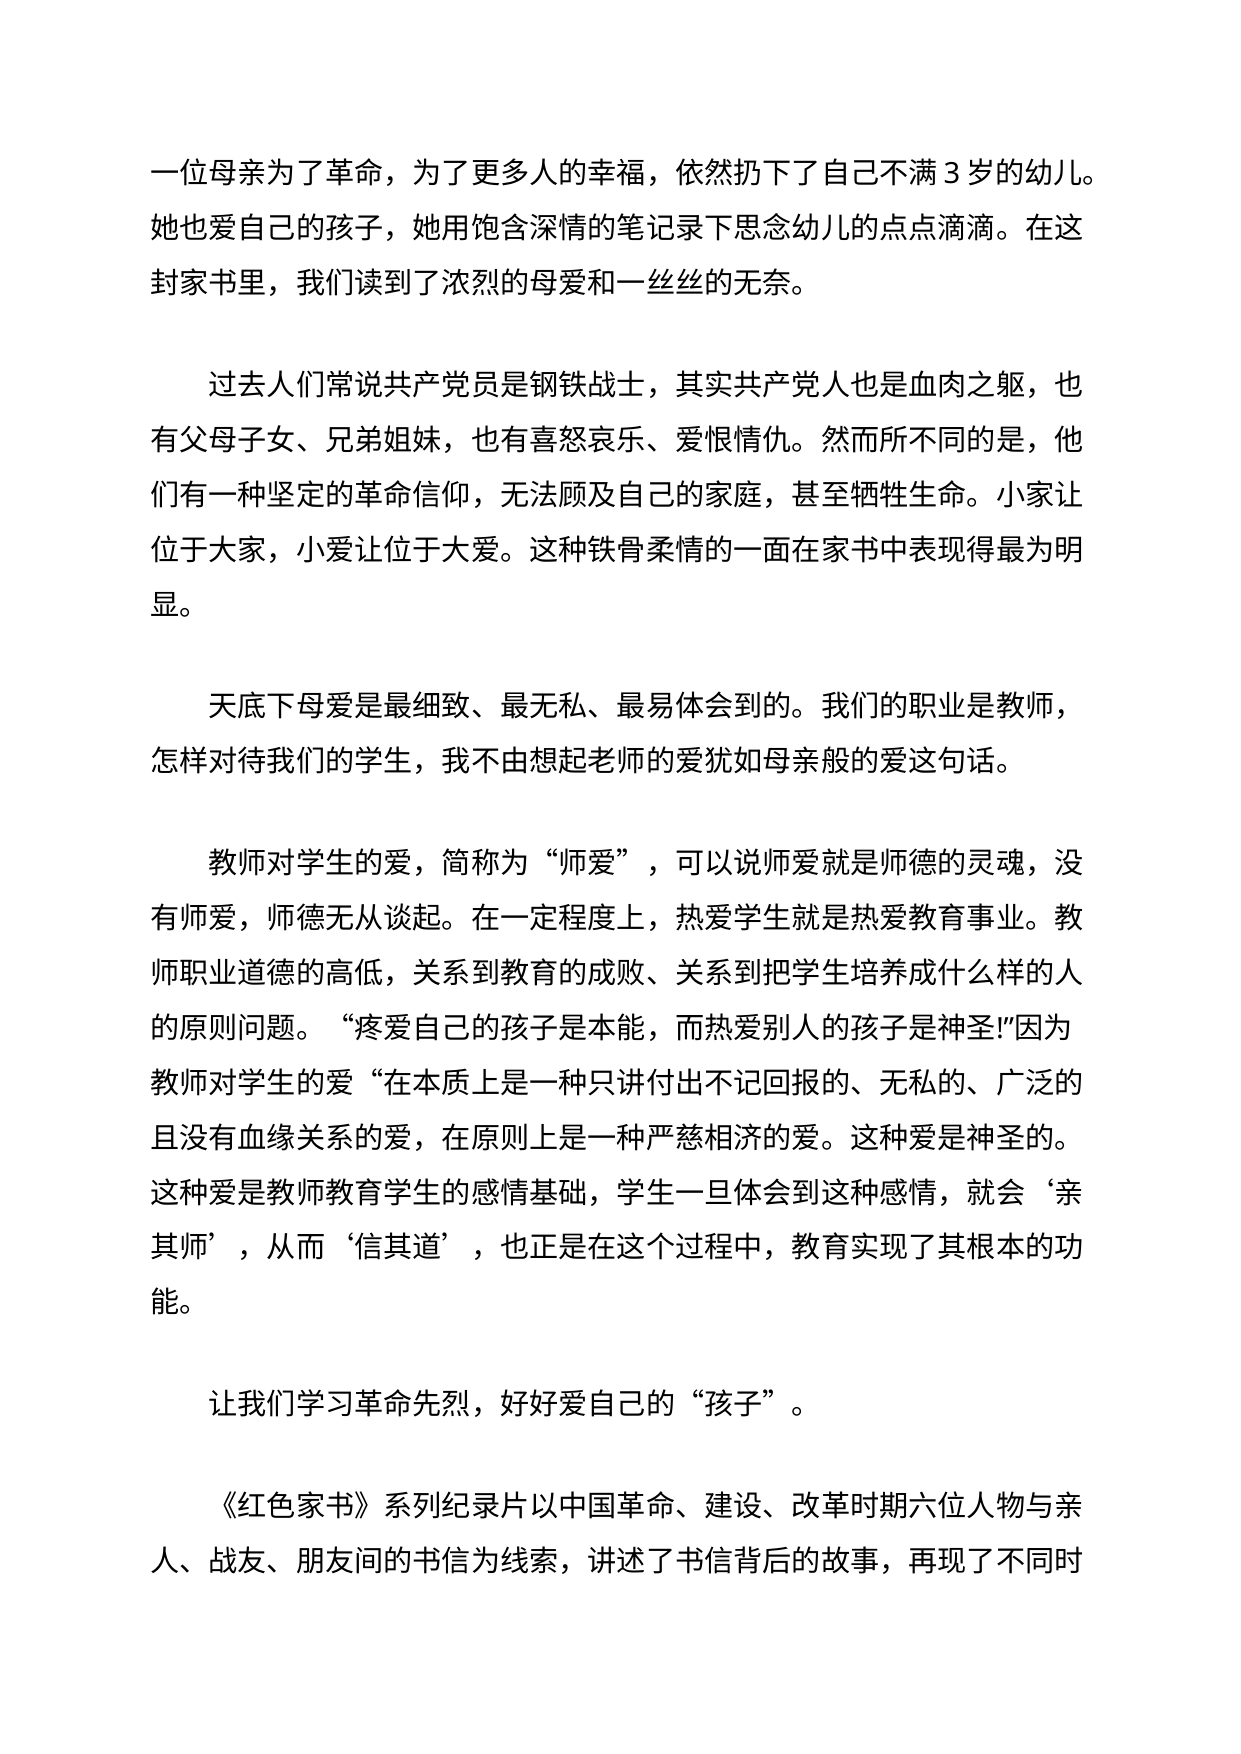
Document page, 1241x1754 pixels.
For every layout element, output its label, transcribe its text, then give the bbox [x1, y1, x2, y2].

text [150, 1482, 1090, 1580]
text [150, 150, 1090, 302]
text 教师对学生的爱，简称为“师爱”，可以说师爱就是师德的灵魂，没有师爱，师德无从谈起。在一定程度上，热爱学生就是热爱教育事业。教师职业道德的高低，关系到教育的成败、关系到把学生培养成什么样的人的原则问题。“疼爱自己的孩子是本能，而热爱别人的孩子是神圣!”因为教师对学生的爱“在本质上是一种只讲付出不记回报的、无私的、广泛的且没有血缘关系的爱，在原则上是一种严慈相济的爱。这种爱是神圣的。这种爱是教师教育学生的感情基础，学生一旦体会到这种感情，就会‘亲其师’，从而‘信其道’，也正是在这个过程中，教育实现了其根本的功能。 [150, 840, 1090, 1321]
text 过去人们常说共产党员是钢铁战士，其实共产党人也是血肉之躯，也有父母子女、兄弟姐妹，也有喜怒哀乐、爱恨情仇。然而所不同的是，他们有一种坚定的革命信仰，无法顾及自己的家庭，甚至牺牲生命。小家让位于大家，小爱让位于大爱。这种铁骨柔情的一面在家书中表现得最为明显。 [150, 362, 1090, 623]
text 天底下母爱是最细致、最无私、最易体会到的。我们的职业是教师，怎样对待我们的学生，我不由想起老师的爱犹如母亲般的爱这句话。 [150, 683, 1090, 780]
text 让我们学习革命先烈，好好爱自己的“孩子”。 [150, 1381, 1090, 1423]
